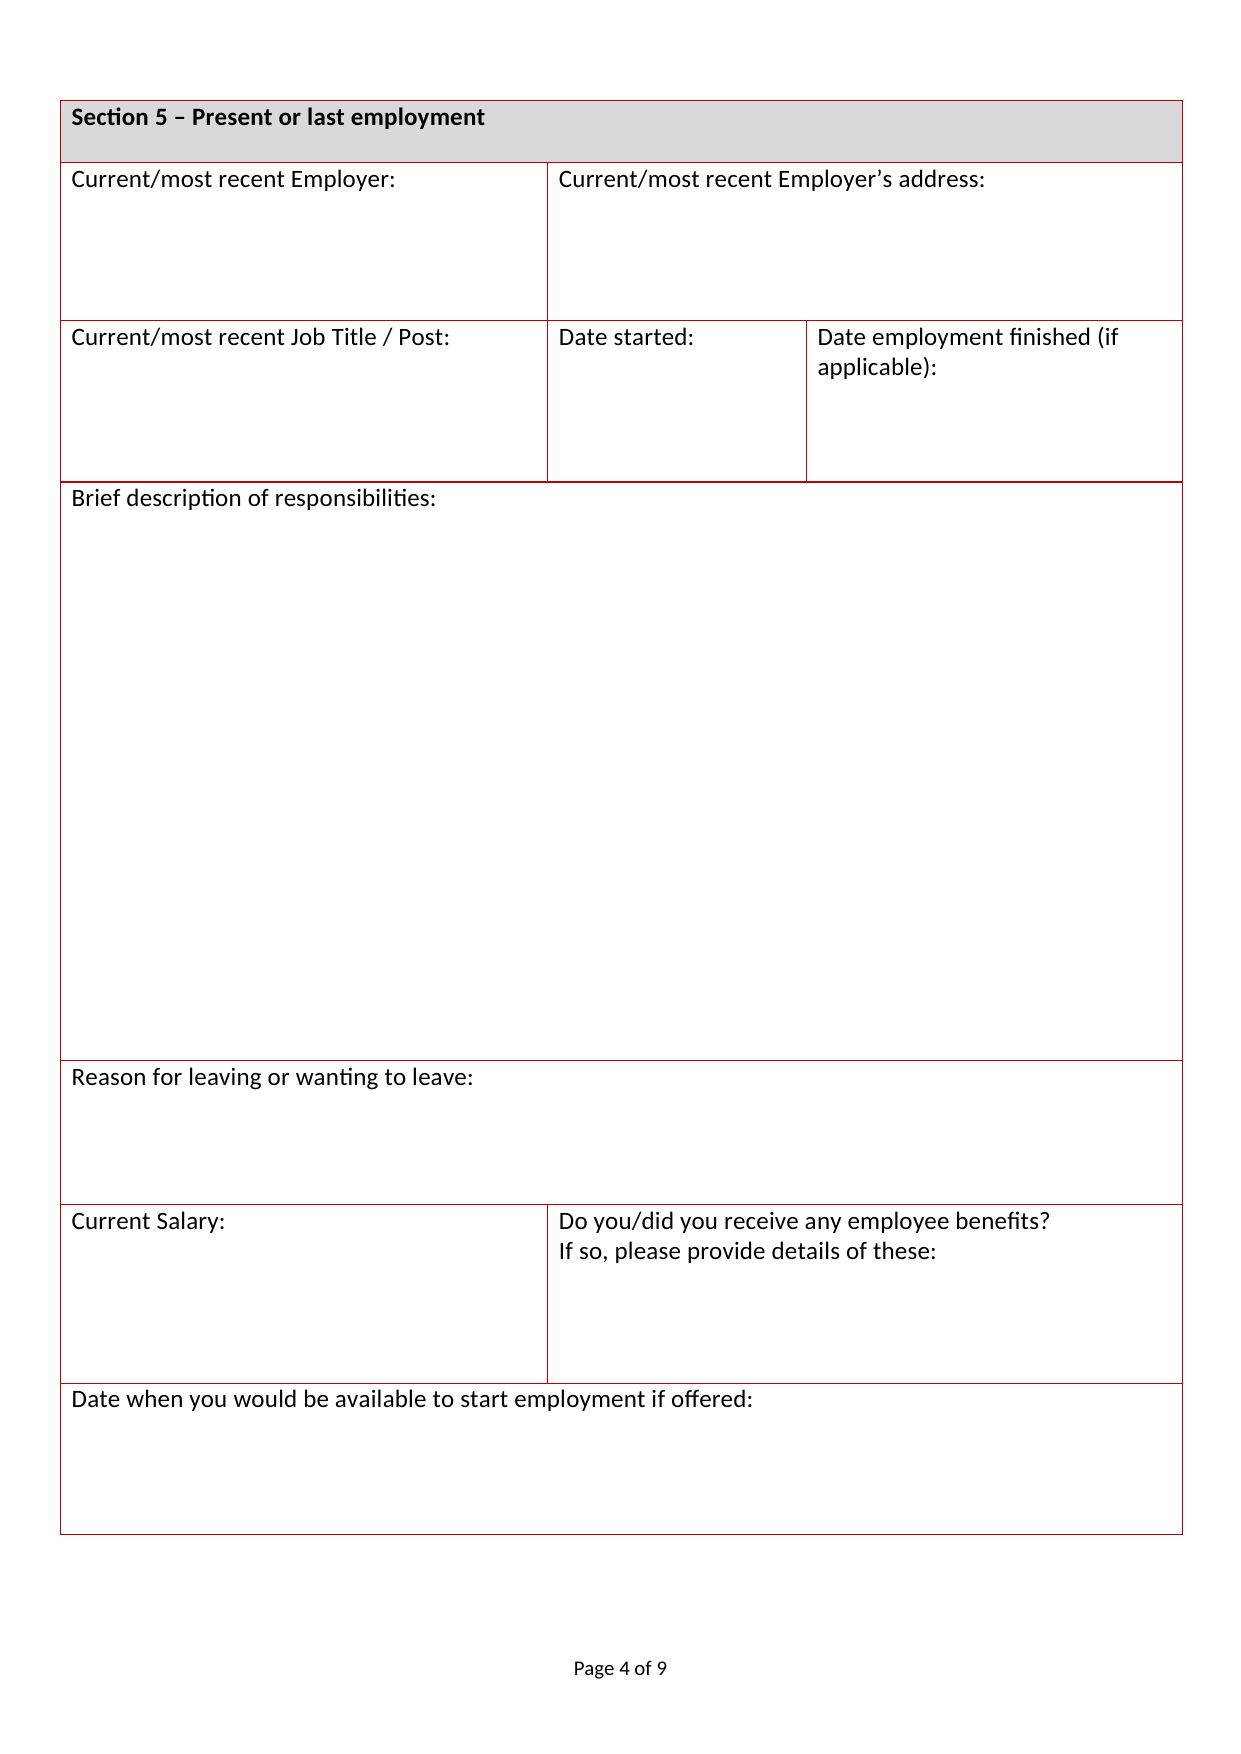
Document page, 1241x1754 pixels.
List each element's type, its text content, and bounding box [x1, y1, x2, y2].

table_cell Reason for leaving or wanting to leave: [61, 1061, 1182, 1204]
table_cell Current/most recent Job Title / Post: [61, 321, 547, 481]
table_cell Current/most recent Employer’s address: [548, 163, 1182, 320]
table_cell Date started: [548, 321, 806, 481]
table_cell Do you/did you receive any employee benefits? If so, please provide details of these: [548, 1205, 1182, 1382]
table_cell Brief description of responsibilities: [61, 483, 1182, 1060]
table_cell Current Salary: [61, 1205, 547, 1382]
table_cell Date when you would be available to start employment if offered: [61, 1384, 1182, 1533]
table_header Section 5 – Present or last employment [61, 101, 1182, 162]
table_cell Current/most recent Employer: [61, 163, 547, 320]
table_cell Date employment finished (if applicable): [807, 321, 1182, 481]
